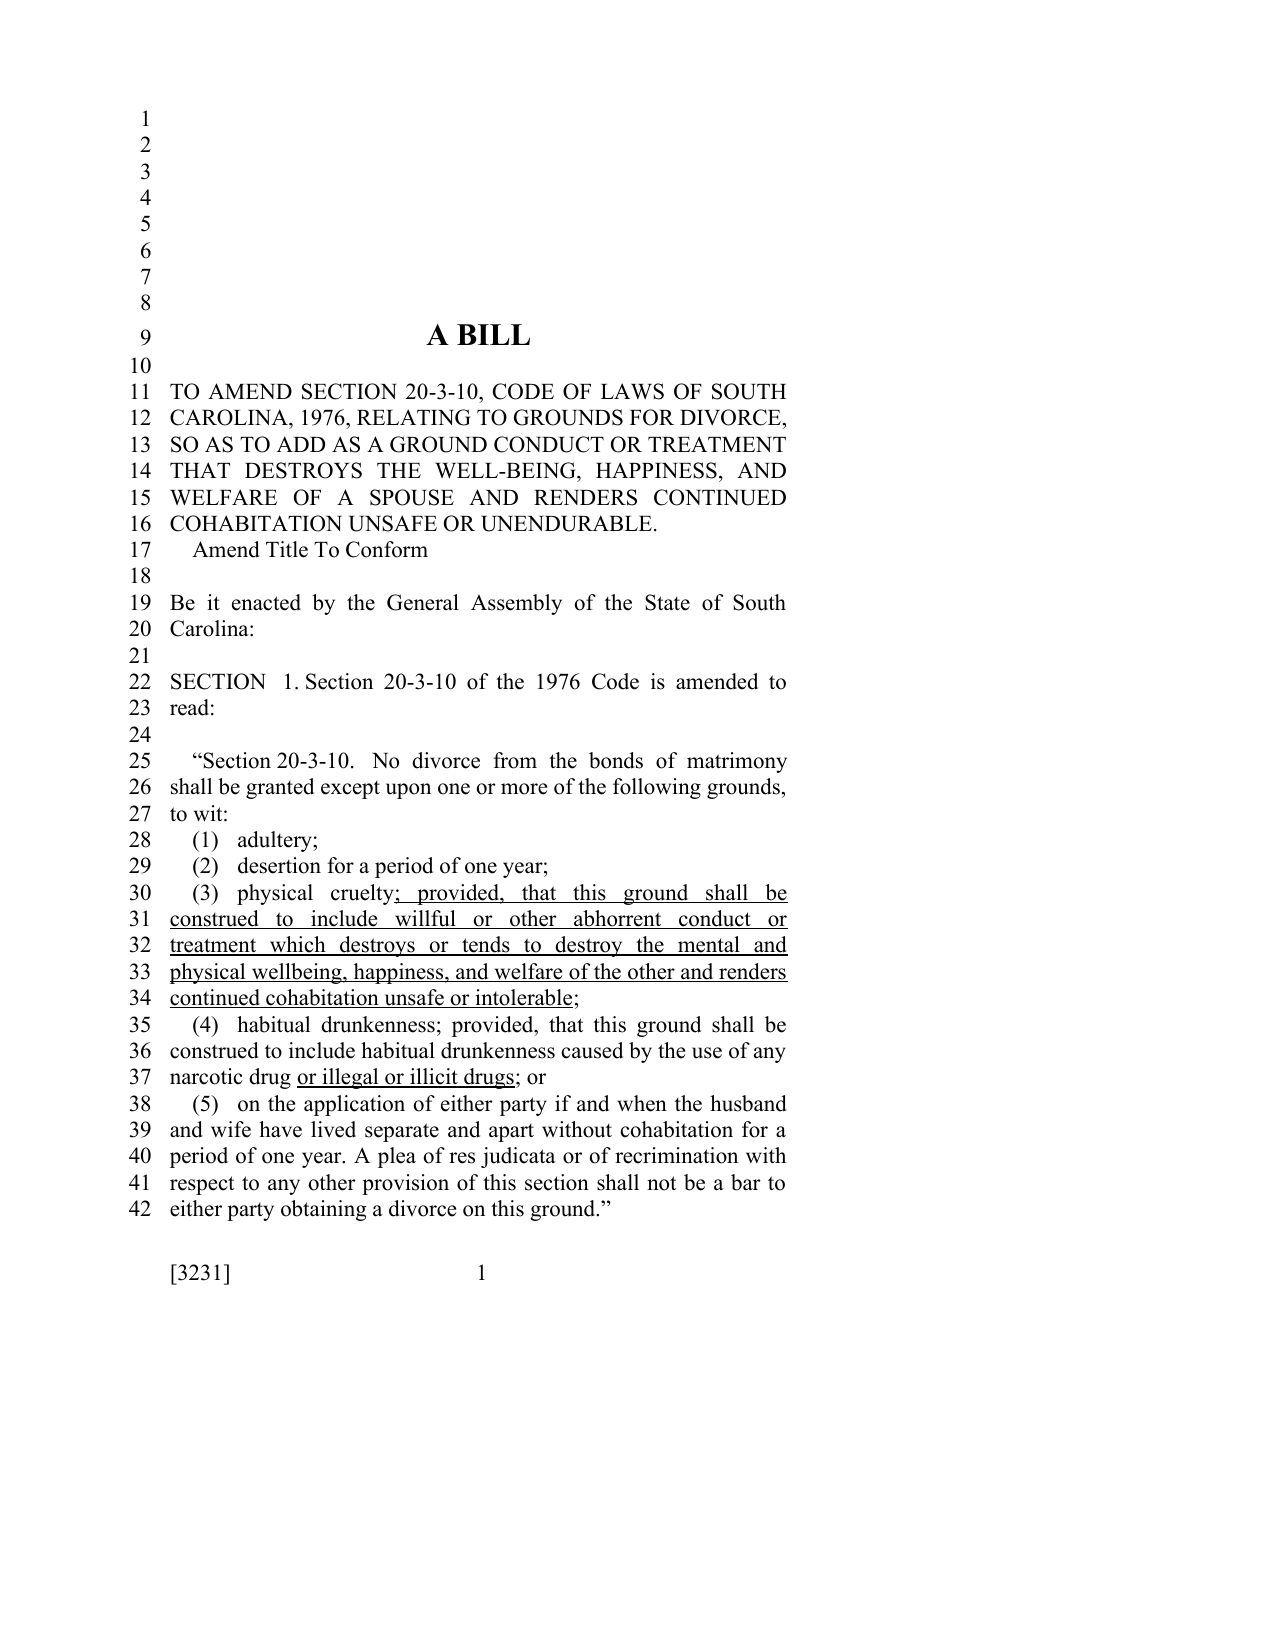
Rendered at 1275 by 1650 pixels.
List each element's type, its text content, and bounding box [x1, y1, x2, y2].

text (5) on the application of either party if and when the husband and wife have lived separate and apart without cohabitation for a period of one year. A plea of res judicata or of recrimination with respect to any other provision of this section shall not be a bar to either party obtaining a divorce on this ground.” [169, 1090, 787, 1221]
text SECTION 1. Section 20-3-10 of the 1976 Code is amended to read: [169, 668, 787, 721]
text A BILL [169, 316, 787, 352]
text Be it enacted by the General Assembly of the State of South Carolina: [169, 589, 787, 642]
text (3) physical cruelty; provided, that this ground shall be construed to include willful or other abhorrent conduct or treatment which destroys or tends to destroy the mental and physical wellbeing, happiness, and welfare of the other and renders continued cohabitation unsafe or intolerable; [169, 982, 787, 1011]
text (4) habitual drunkenness; provided, that this ground shall be construed to include habitual drunkenness caused by the use of any narcotic drug or illegal or illicit drugs; or [169, 1011, 787, 1090]
text (3) physical cruelty; provided, that this ground shall be construed to include willful or other abhorrent conduct or treatment which destroys or tends to destroy the mental and physical wellbeing, happiness, and welfare of the other and renders continued cohabitation unsafe or intolerable; [169, 879, 787, 928]
text “Section 20-3-10. No divorce from the bonds of matrimony shall be granted except upon one or more of the following grounds, to wit: [169, 747, 787, 826]
text (2) desertion for a period of one year; [169, 852, 787, 879]
text TO AMEND SECTION 20-3-10, CODE OF LAWS OF SOUTH CAROLINA, 1976, RELATING TO GROUNDS FOR DIVORCE, SO AS TO ADD AS A GROUND CONDUCT OR TREATMENT THAT DESTROYS THE WELL-BEING, HAPPINESS, AND WELFARE OF A SPOUSE AND RENDERS CONTINUED COHABITATION UNSAFE OR UNENDURABLE. [169, 378, 787, 536]
text (1) adultery; [169, 826, 787, 852]
text Amend Title To Conform [169, 536, 787, 563]
